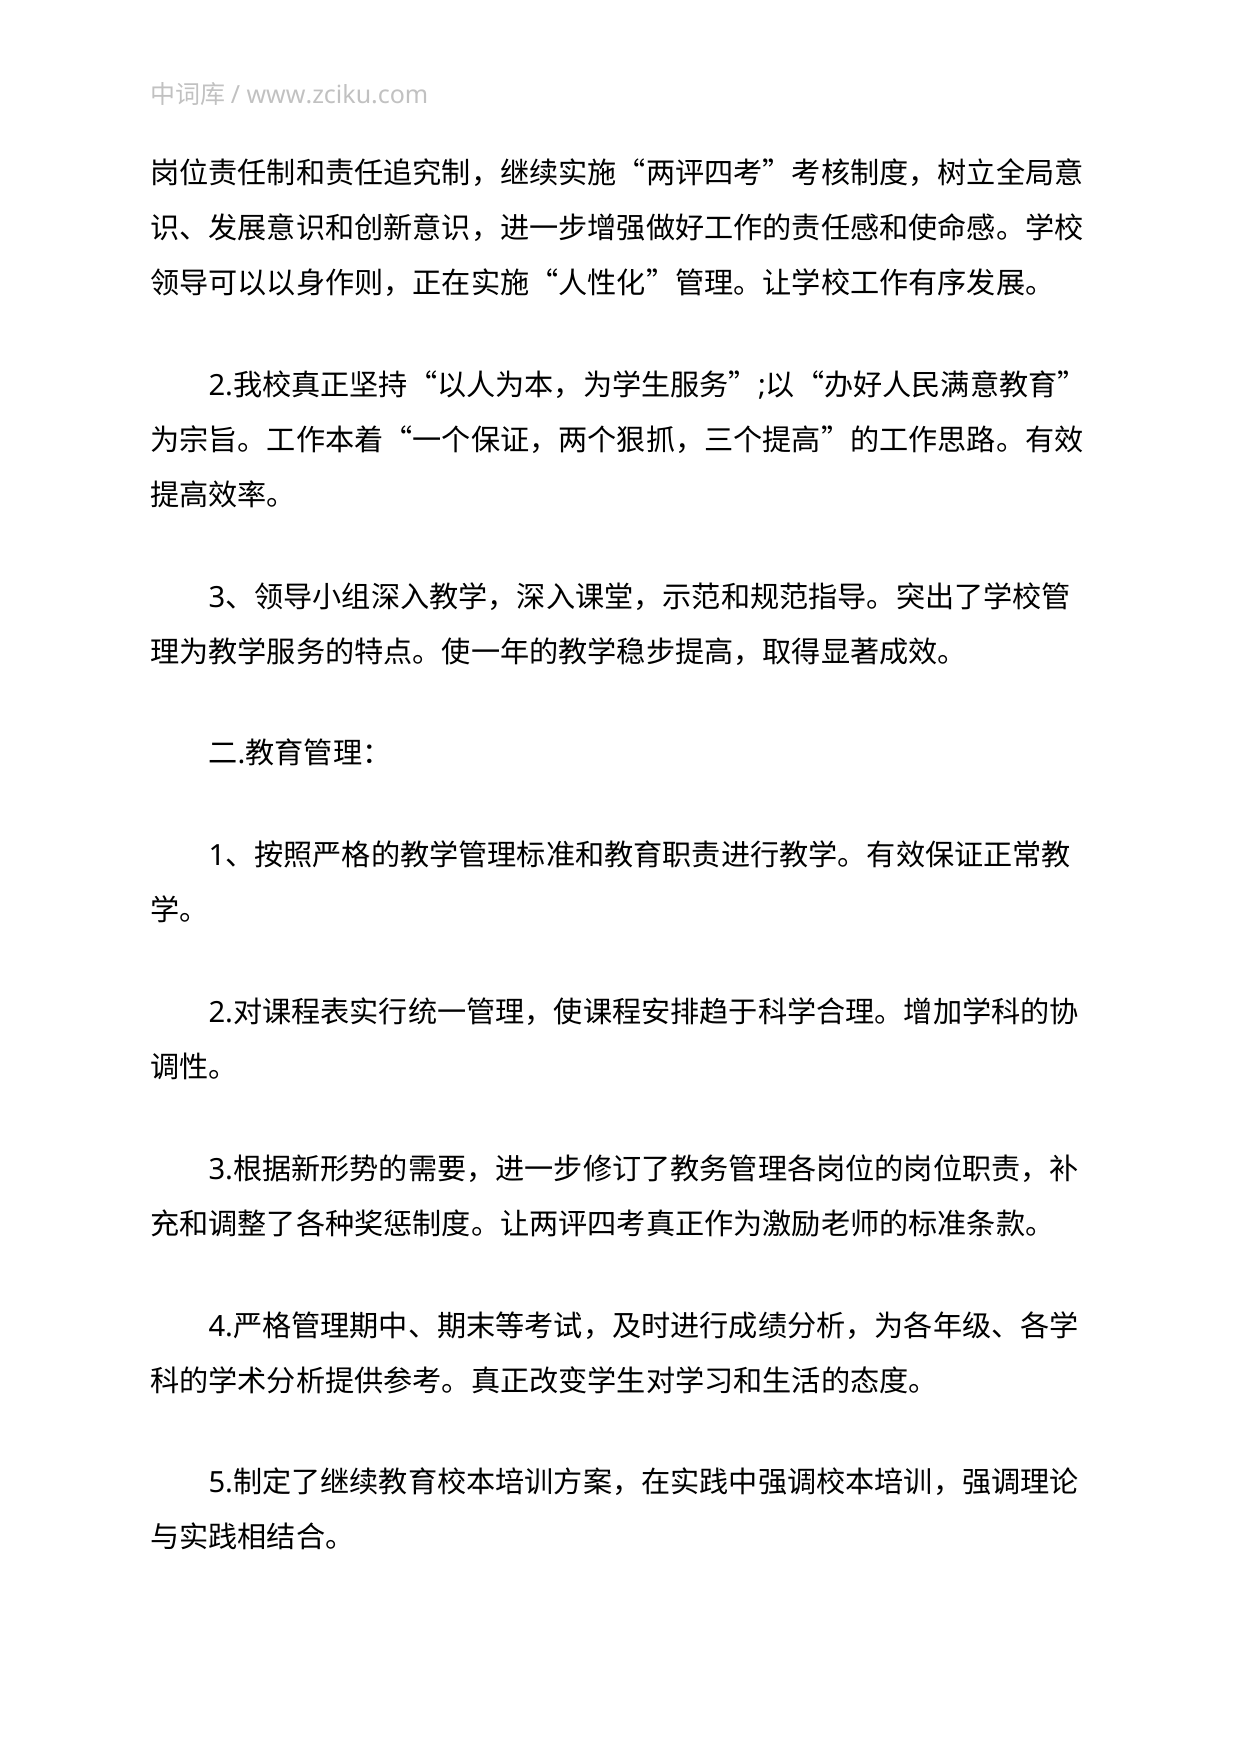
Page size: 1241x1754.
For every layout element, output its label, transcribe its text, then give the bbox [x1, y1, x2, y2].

text 3、领导小组深入教学，深入课堂，示范和规范指导。突出了学校管理为教学服务的特点。使一年的教学稳步提高，取得显著成效。 [150, 573, 1090, 671]
text 3.根据新形势的需要，进一步修订了教务管理各岗位的岗位职责，补充和调整了各种奖惩制度。让两评四考真正作为激励老师的标准条款。 [150, 1146, 1090, 1243]
text 5.制定了继续教育校本培训方案，在实践中强调校本培训，强调理论与实践相结合。 [150, 1459, 1090, 1556]
text 2.对课程表实行统一管理，使课程安排趋于科学合理。增加学科的协调性。 [150, 989, 1090, 1086]
text 2.我校真正坚持“以人为本，为学生服务”;以“办好人民满意教育”为宗旨。工作本着“一个保证，两个狠抓，三个提高”的工作思路。有效提高效率。 [150, 362, 1090, 514]
text 1、按照严格的教学管理标准和教育职责进行教学。有效保证正常教学。 [150, 832, 1090, 929]
text 4.严格管理期中、期末等考试，及时进行成绩分析，为各年级、各学科的学术分析提供参考。真正改变学生对学习和生活的态度。 [150, 1302, 1090, 1399]
text 二.教育管理： [150, 730, 1090, 772]
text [150, 150, 1090, 302]
